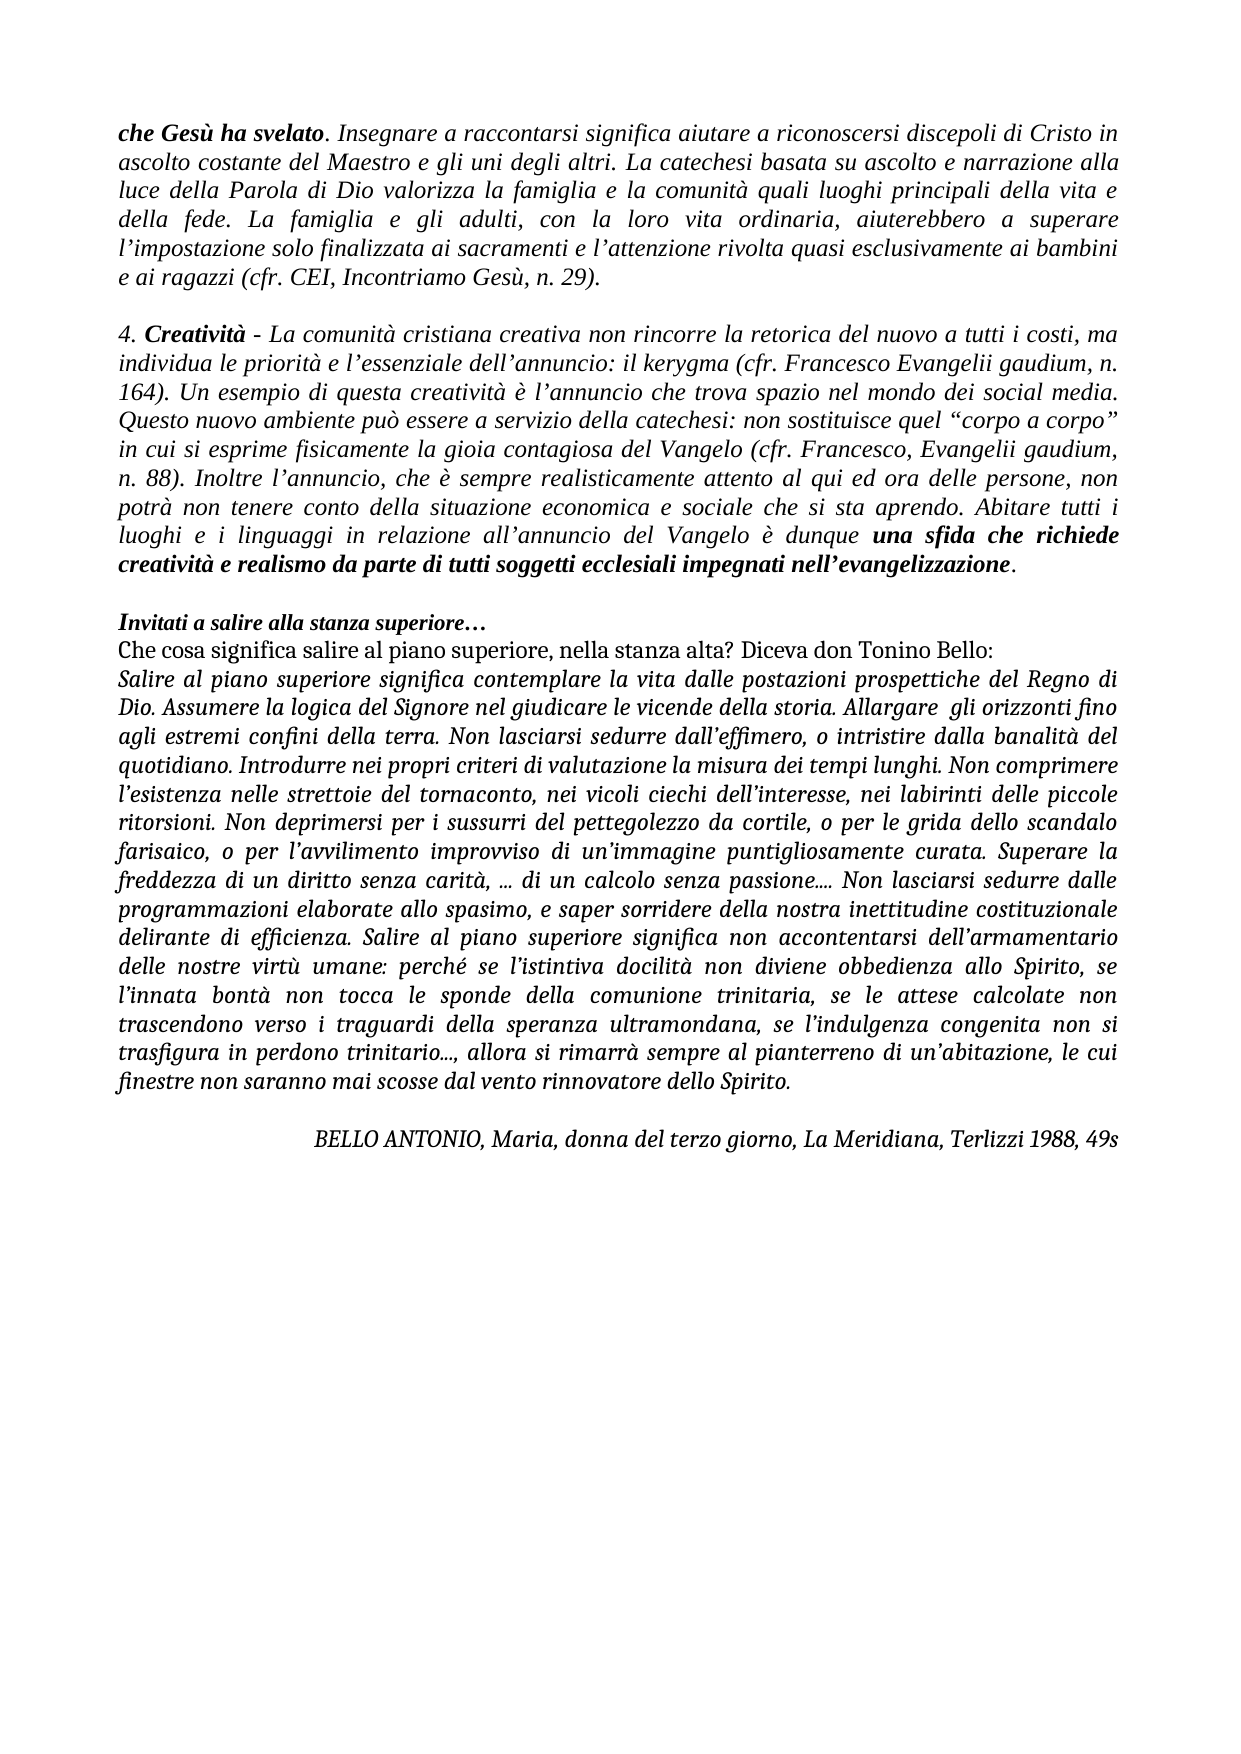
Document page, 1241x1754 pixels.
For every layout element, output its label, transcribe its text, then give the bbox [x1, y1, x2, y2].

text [118, 118, 1122, 291]
text 4. Creatività - La comunità cristiana creativa non rincorre la retorica del nuovo a tutti i costi, ma individua le priorità e l’essenziale dell’annuncio: il kerygma (cfr. Francesco Evangelii gaudium, n. 164). Un esempio di questa creatività è l’annuncio che trova spazio nel mondo dei social media. Questo nuovo ambiente può essere a servizio della catechesi: non sostituisce quel “corpo a corpo” in cui si esprime fisicamente la gioia contagiosa del Vangelo (cfr. Francesco, Evangelii gaudium, n. 88). Inoltre l’annuncio, che è sempre realisticamente attento al qui ed ora delle persone, non potrà non tenere conto della situazione economica e sociale che si sta aprendo. Abitare tutti i luoghi e i linguaggi in relazione all’annuncio del Vangelo è dunque una sfida che richiede creatività e realismo da parte di tutti soggetti ecclesiali impegnati nell’evangelizzazione. [118, 319, 1122, 578]
text Invitati a salire alla stanza superiore… [118, 607, 1122, 636]
text BELLO ANTONIO, Maria, donna del terzo giorno, La Meridiana, Terlizzi 1988, 49s [118, 1125, 1122, 1153]
text Salire al piano superiore significa contemplare la vita dalle postazioni prospettiche del Regno di Dio. Assumere la logica del Signore nel giudicare le vicende della storia. Allargare gli orizzonti fino agli estremi confini della terra. Non lasciarsi sedurre dall’effimero, o intristire dalla banalità del quotidiano. Introdurre nei propri criteri di valutazione la misura dei tempi lunghi. Non comprimere l’esistenza nelle strettoie del tornaconto, nei vicoli ciechi dell’interesse, nei labirinti delle piccole ritorsioni. Non deprimersi per i sussurri del pettegolezzo da cortile, o per le grida dello scandalo farisaico, o per l’avvilimento improvviso di un’immagine puntigliosamente curata. Superare la freddezza di un diritto senza carità, ... di un calcolo senza passione.... Non lasciarsi sedurre dalle programmazioni elaborate allo spasimo, e saper sorridere della nostra inettitudine costituzionale delirante di efficienza. Salire al piano superiore significa non accontentarsi dell’armamentario delle nostre virtù umane: perché se l’istintiva docilità non diviene obbedienza allo Spirito, se l’innata bontà non tocca le sponde della comunione trinitaria, se le attese calcolate non trascendono verso i traguardi della speranza ultramondana, se l’indulgenza congenita non si trasfigura in perdono trinitario..., allora si rimarrà sempre al pianterreno di un’abitazione, le cui finestre non saranno mai scosse dal vento rinnovatore dello Spirito. [118, 664, 1122, 1096]
text Che cosa significa salire al piano superiore, nella stanza alta? Diceva don Tonino Bello: [118, 636, 1122, 664]
